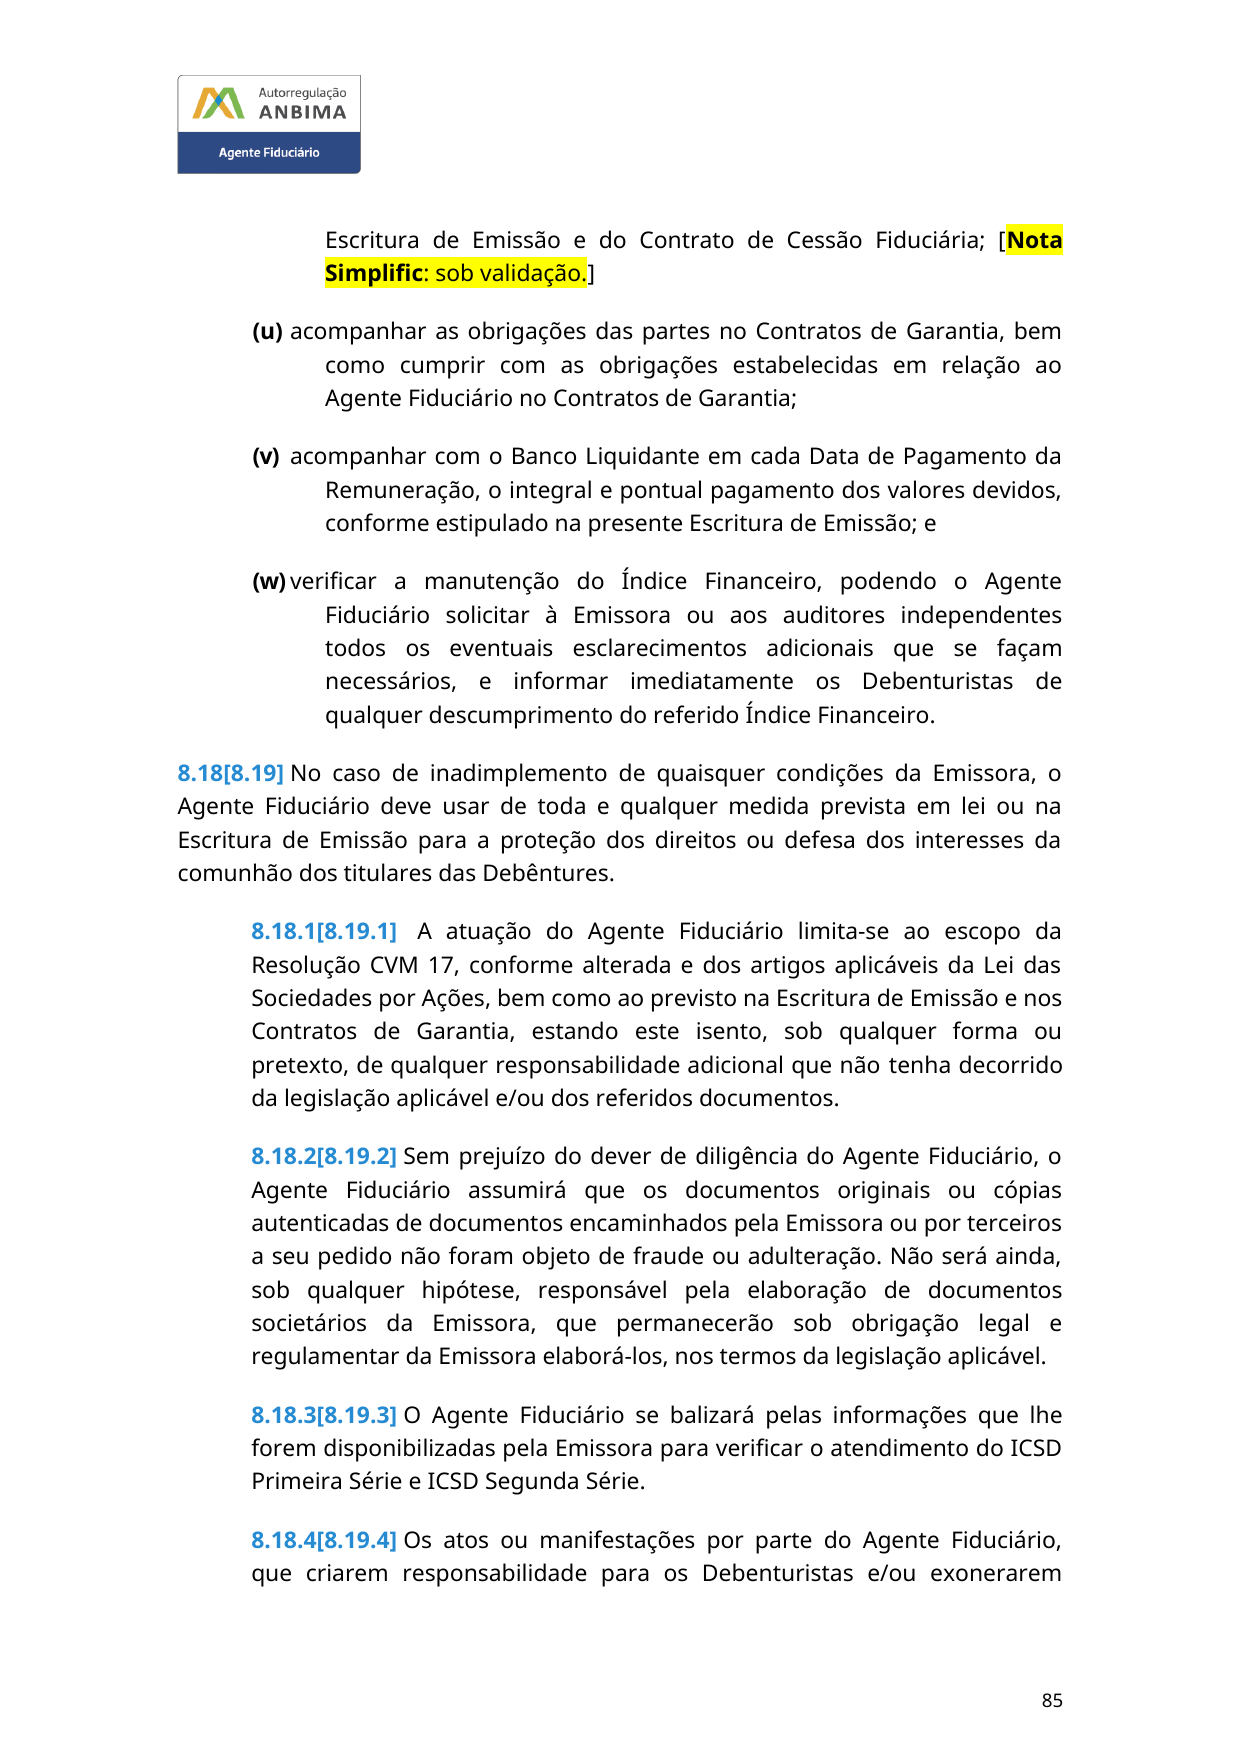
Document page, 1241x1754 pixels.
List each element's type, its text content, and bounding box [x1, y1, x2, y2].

list acompanhar as obrigações das partes no Contratos de Garantia, bem como cumprir com as obrigações estabelecidas em relação ao Agente Fiduciário no Contratos de Garantia; [252, 313, 1063, 413]
text A atuação do Agente Fiduciário limita-se ao escopo da Resolução CVM 17, conforme alterada e dos artigos aplicáveis da Lei das Sociedades por Ações, bem como ao previsto na Escritura de Emissão e nos Contratos de Garantia, estando este isento, sob qualquer forma ou pretexto, de qualquer responsabilidade adicional que não tenha decorrido da legislação aplicável e/ou dos referidos documentos. [251, 913, 1063, 1113]
text Sem prejuízo do dever de diligência do Agente Fiduciário, o Agente Fiduciário assumirá que os documentos originais ou cópias autenticadas de documentos encaminhados pela Emissora ou por terceiros a seu pedido não foram objeto de fraude ou adulteração. Não será ainda, sob qualquer hipótese, responsável pela elaboração de documentos societários da Emissora, que permanecerão sob obrigação legal e regulamentar da Emissora elaborá-los, nos termos da legislação aplicável. [251, 1138, 1063, 1372]
text O Agente Fiduciário se balizará pelas informações que lhe forem disponibilizadas pela Emissora para verificar o atendimento do ICSD Primeira Série e ICSD Segunda Série. [251, 1397, 1063, 1497]
list acompanhar com o Banco Liquidante em cada Data de Pagamento da Remuneração, o integral e pontual pagamento dos valores devidos, conforme estipulado na presente Escritura de Emissão; e [252, 438, 1063, 538]
picture [177, 75, 361, 174]
text No caso de inadimplemento de quaisquer condições da Emissora, o Agente Fiduciário deve usar de toda e qualquer medida prevista em lei ou na Escritura de Emissão para a proteção dos direitos ou defesa dos interesses da comunhão dos titulares das Debêntures. [177, 755, 1063, 888]
list verificar a manutenção do Índice Financeiro, podendo o Agente Fiduciário solicitar à Emissora ou aos auditores independentes todos os eventuais esclarecimentos adicionais que se façam necessários, e informar imediatamente os Debenturistas de qualquer descumprimento do referido Índice Financeiro. [252, 563, 1063, 730]
